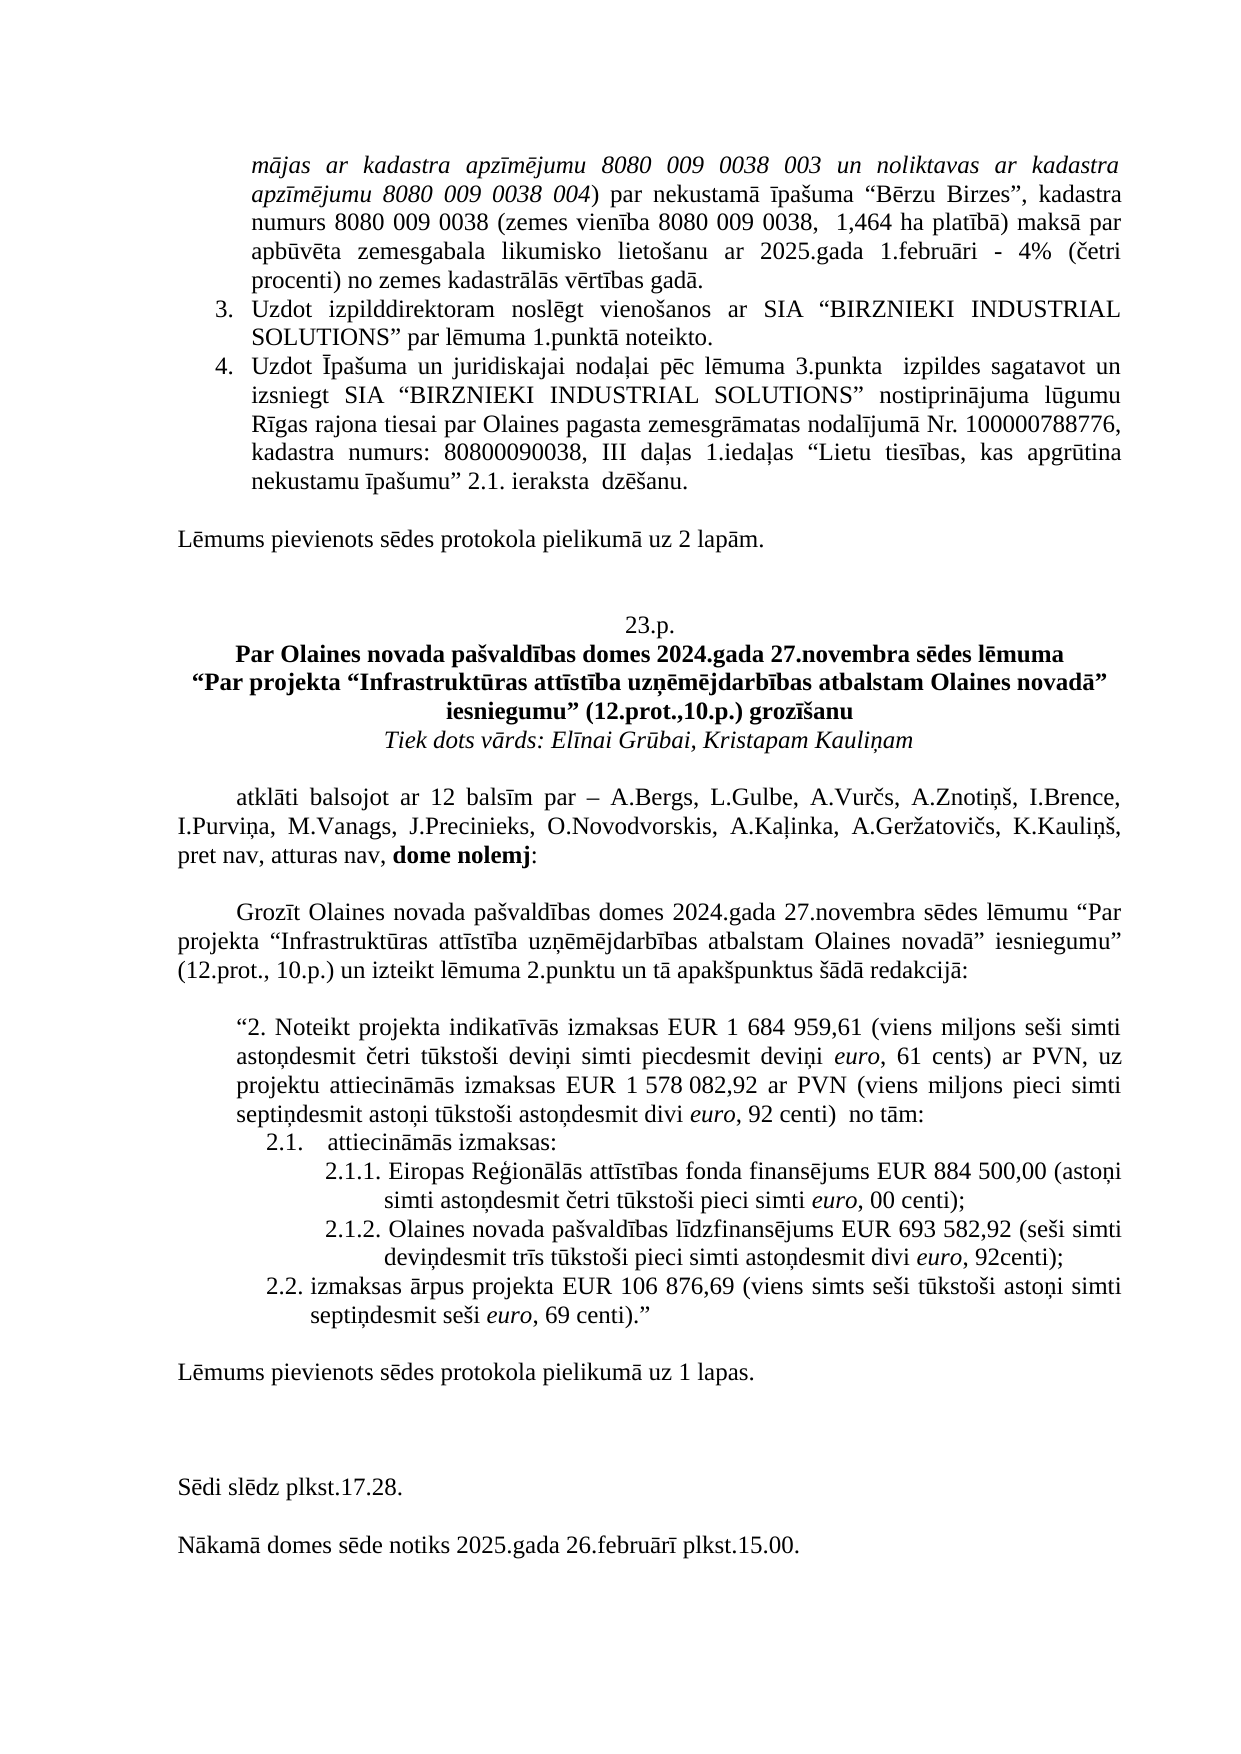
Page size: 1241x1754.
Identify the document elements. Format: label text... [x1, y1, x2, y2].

text Tiek dots vārds: Elīnai Grūbai, Kristapam Kauliņam [177, 725, 1122, 754]
text “Par projekta “Infrastruktūras attīstība uzņēmējdarbības atbalstam Olaines novadā” iesniegumu” (12.prot.,10.p.) grozīšanu [177, 667, 1122, 725]
text 2.1.1. Eiropas Reģionālās attīstības fonda finansējums EUR 884 500,00 (astoņi simti astoņdesmit četri tūkstoši pieci simti euro, 00 centi); [325, 1156, 1122, 1214]
text 2.1. attiecināmās izmaksas: [177, 1127, 1122, 1156]
list Uzdot Īpašuma un juridiskajai nodaļai pēc lēmuma 3.punkta izpildes sagatavot un izsniegt SIA “BIRZNIEKI INDUSTRIAL SOLUTIONS” nostiprinājuma lūgumu Rīgas rajona tiesai par Olaines pagasta zemesgrāmatas nodalījumā Nr. 100000788776, kadastra numurs: 80800090038, III daļas 1.iedaļas “Lietu tiesības, kas apgrūtina nekustamu īpašumu” 2.1. ieraksta dzēšanu. [215, 351, 1122, 495]
text Sēdi slēdz plkst.17.28. [177, 1472, 1122, 1501]
text Grozīt Olaines novada pašvaldības domes 2024.gada 27.novembra sēdes lēmumu “Par projekta “Infrastruktūras attīstība uzņēmējdarbības atbalstam Olaines novadā” iesniegumu” (12.prot., 10.p.) un izteikt lēmuma 2.punktu un tā apakšpunktus šādā redakcijā: [177, 897, 1122, 984]
text 2.1.2. Olaines novada pašvaldības līdzfinansējums EUR 693 582,92 (seši simti deviņdesmit trīs tūkstoši pieci simti astoņdesmit divi euro, 92centi); [325, 1214, 1122, 1271]
list Uzdot izpilddirektoram noslēgt vienošanos ar SIA “BIRZNIEKI INDUSTRIAL SOLUTIONS” par lēmuma 1.punktā noteikto. [215, 294, 1122, 351]
text Nākamā domes sēde notiks 2025.gada 26.februārī plkst.15.00. [177, 1530, 1122, 1559]
text 2.2. izmaksas ārpus projekta EUR 106 876,69 (viens simts seši tūkstoši astoņi simti septiņdesmit seši euro, 69 centi).” [266, 1271, 1122, 1329]
text “2. Noteikt projekta indikatīvās izmaksas EUR 1 684 959,61 (viens miljons seši simti astoņdesmit četri tūkstoši deviņi simti piecdesmit deviņi euro, 61 cents) ar PVN, uz projektu attiecināmās izmaksas EUR 1 578 082,92 ar PVN (viens miljons pieci simti septiņdesmit astoņi tūkstoši astoņdesmit divi euro, 92 centi) no tām: [236, 1012, 1122, 1127]
text 23.p. [177, 610, 1122, 639]
text Lēmums pievienots sēdes protokola pielikumā uz 1 lapas. [177, 1357, 1122, 1386]
text Lēmums pievienots sēdes protokola pielikumā uz 2 lapām. [177, 524, 1122, 552]
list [215, 150, 1122, 294]
text Par Olaines novada pašvaldības domes 2024.gada 27.novembra sēdes lēmuma [177, 639, 1122, 667]
text atklāti balsojot ar 12 balsīm par – A.Bergs, L.Gulbe, A.Vurčs, A.Znotiņš, I.Brence, I.Purviņa, M.Vanags, J.Precinieks, O.Novodvorskis, A.Kaļinka, A.Geržatovičs, K.Kauliņš, pret nav, atturas nav, dome nolemj: [177, 782, 1122, 869]
